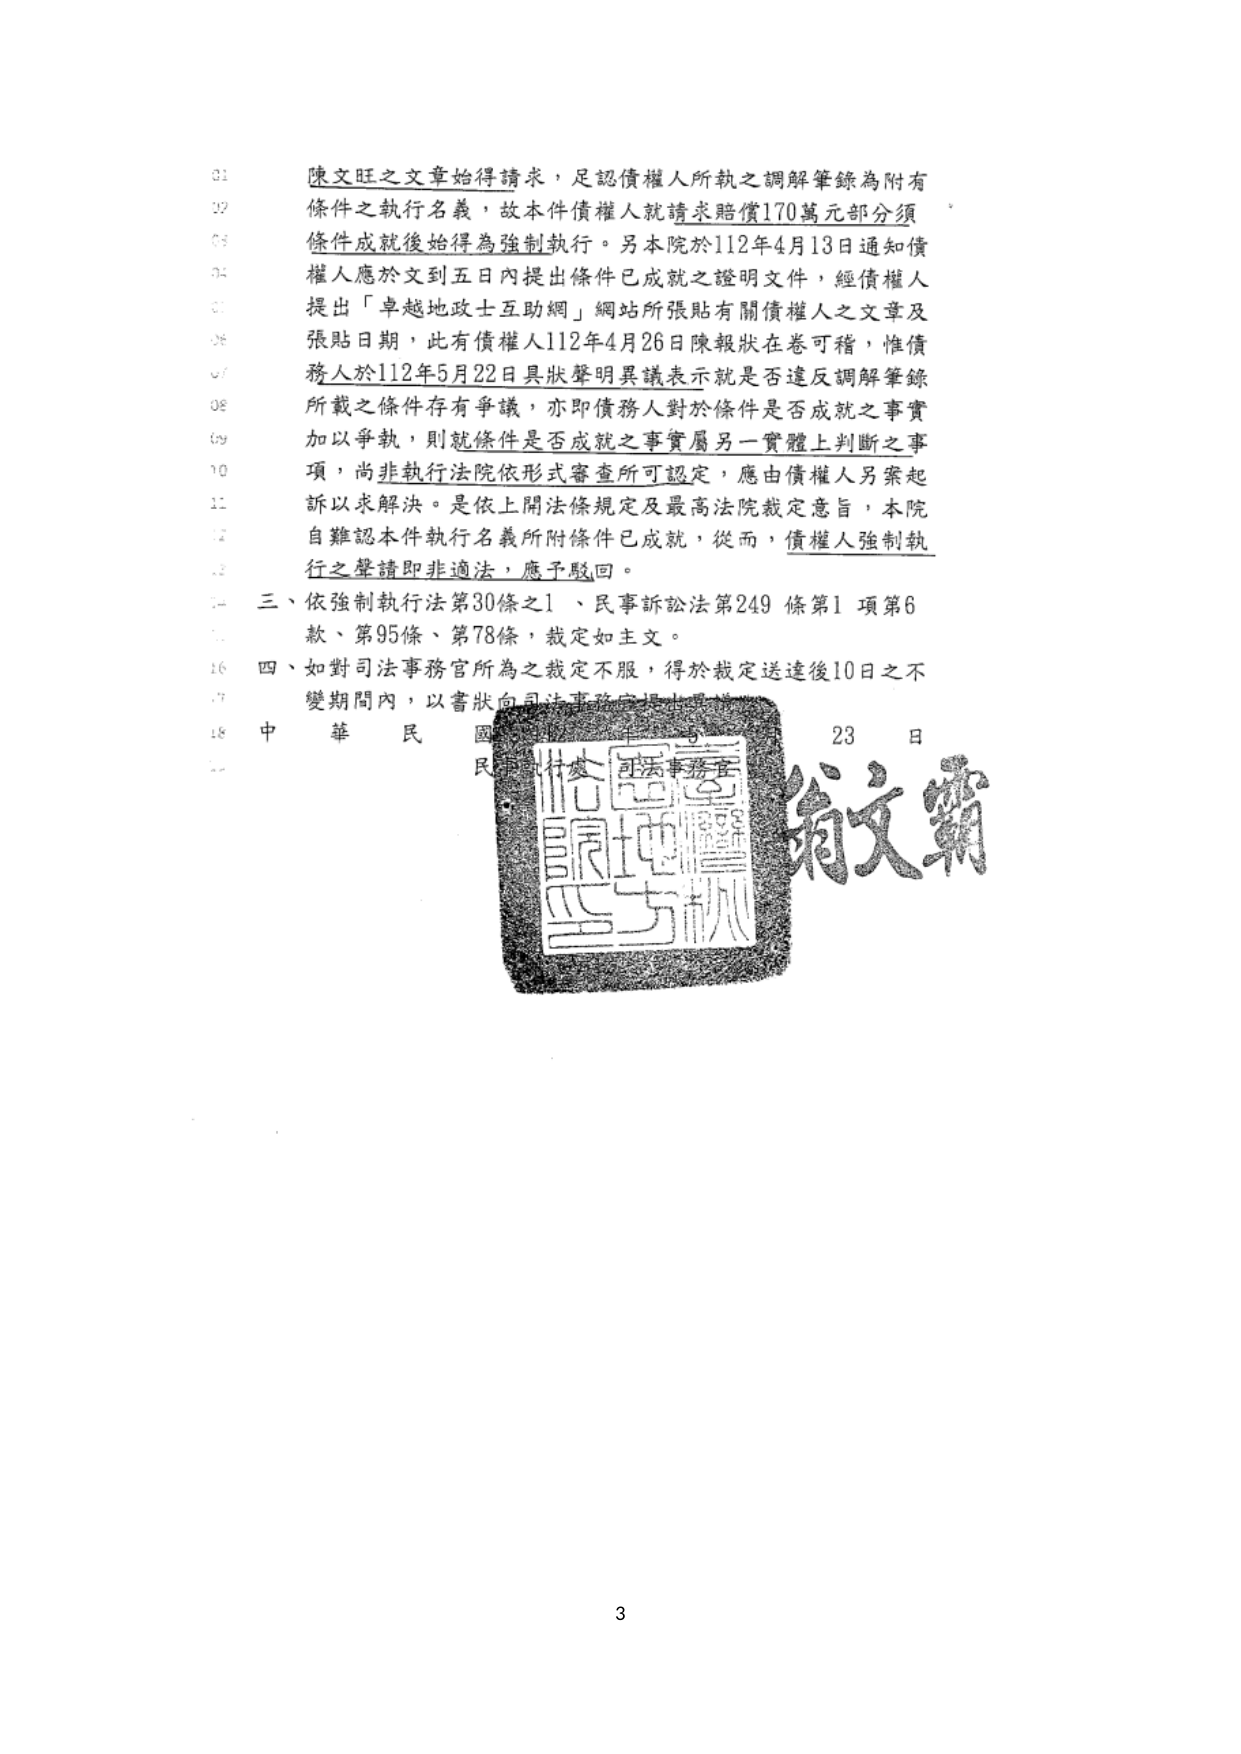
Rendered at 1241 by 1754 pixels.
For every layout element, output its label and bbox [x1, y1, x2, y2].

picture [188, 114, 1054, 1198]
